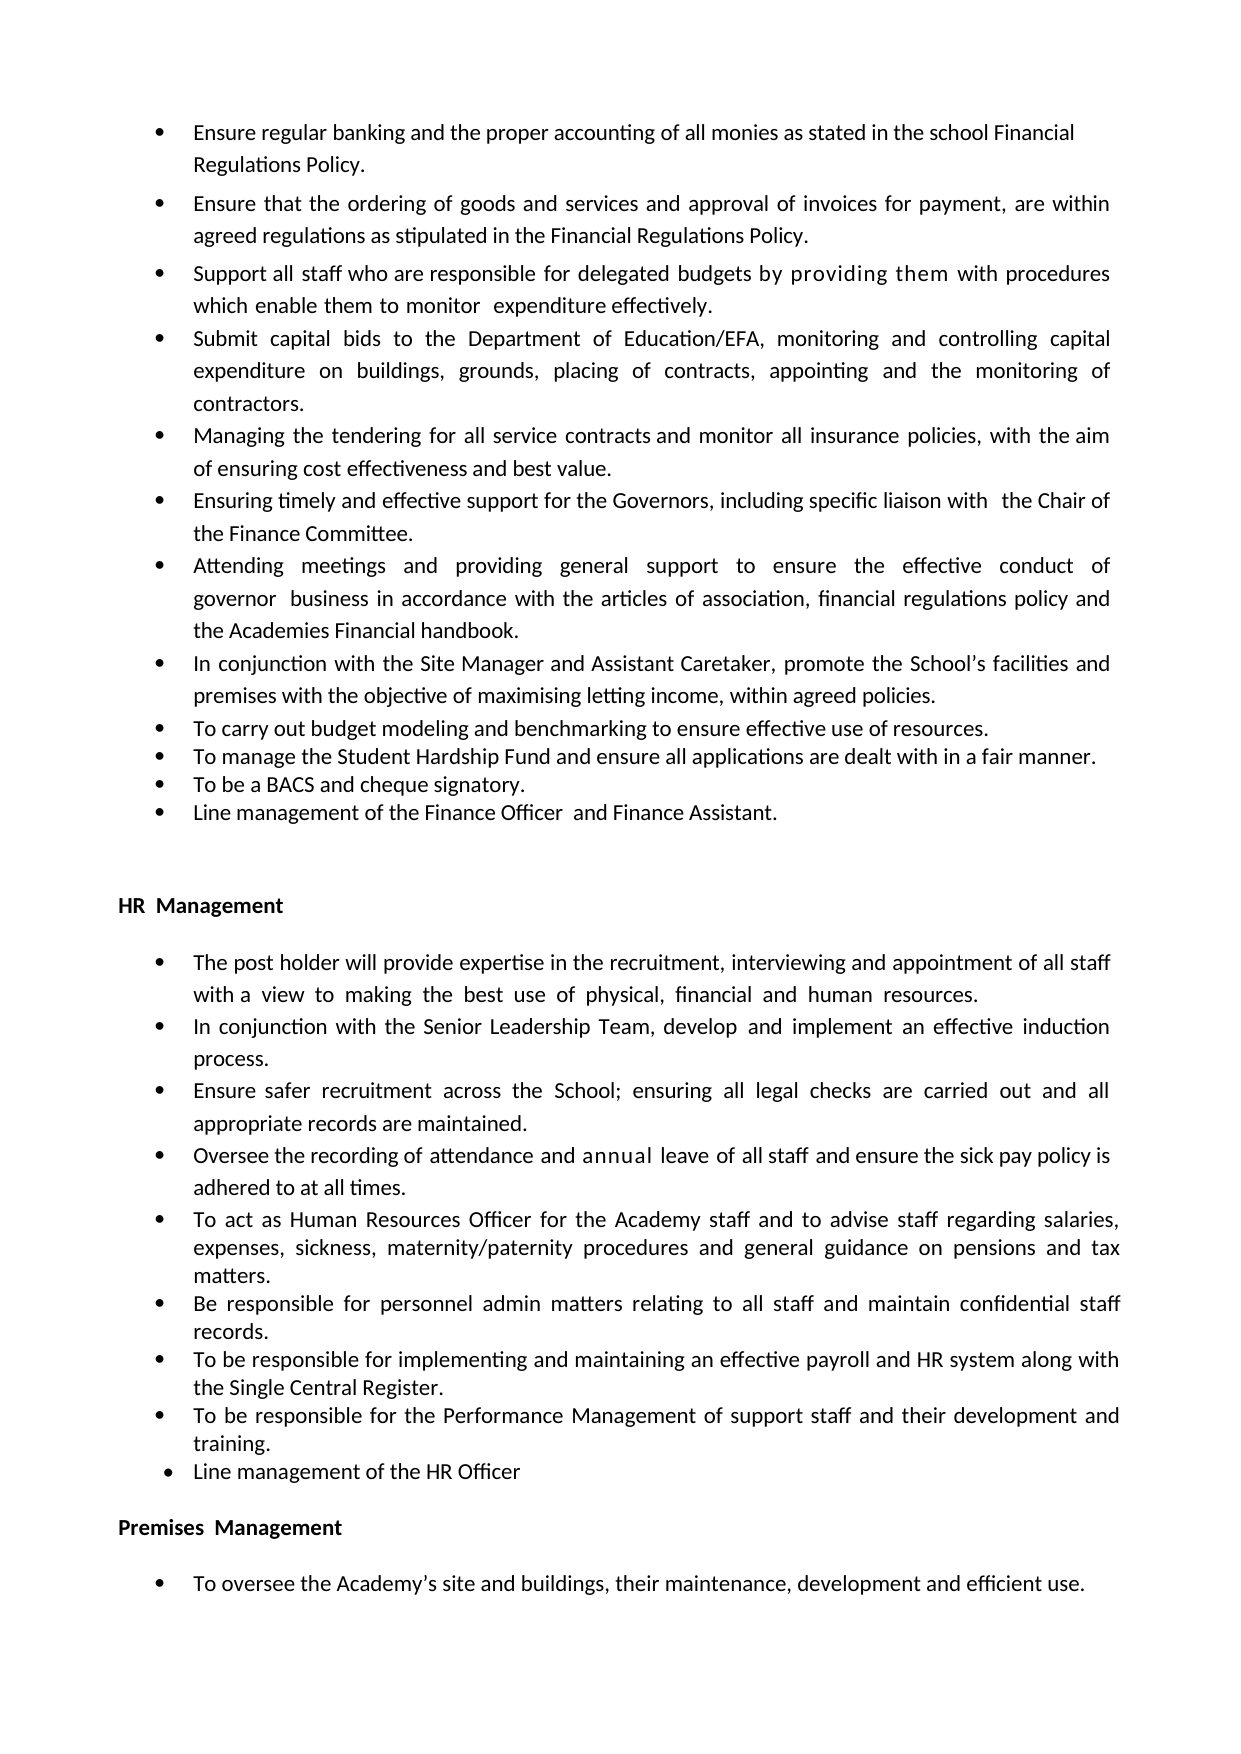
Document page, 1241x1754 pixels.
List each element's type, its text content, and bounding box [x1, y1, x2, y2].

list Oversee the recording of attendance and annual leave of all staff and ensure the sick pay policy is adhered to at all times. [156, 1141, 1111, 1201]
subtitle Premises Management [118, 1513, 1122, 1542]
list To carry out budget modeling and benchmarking to ensure effective use of resources. [156, 714, 1122, 742]
list Submit capital bids to the Department of Education/EFA, monitoring and controlling capital expenditure on buildings, grounds, placing of contracts, appointing and the monitoring of contractors. [156, 324, 1111, 417]
list In conjunction with the Site Manager and Assistant Caretaker, promote the School’s facilities and premises with the objective of maximising letting income, within agreed policies. [156, 649, 1111, 710]
list Line management of the Finance Officer and Finance Assistant. [156, 798, 1122, 826]
list To act as Human Resources Officer for the Academy staff and to advise staff regarding salaries, expenses, sickness, maternity/paternity procedures and general guidance on pensions and tax matters. [156, 1205, 1122, 1289]
list To be responsible for implementing and maintaining an effective payroll and HR system along with the Single Central Register. [156, 1345, 1122, 1401]
list Ensure safer recruitment across the School; ensuring all legal checks are carried out and all appropriate records are maintained. [156, 1077, 1110, 1137]
list To be responsible for the Performance Management of support staff and their development and training. [156, 1401, 1122, 1457]
list Managing the tendering for all service contracts and monitor all insurance policies, with the aim of ensuring cost effectiveness and best value. [156, 422, 1111, 482]
subtitle HR Management [118, 891, 1122, 919]
list To be a BACS and cheque signatory. [156, 770, 1122, 798]
list Ensure regular banking and the proper accounting of all monies as stated in the school Financial Regulations Policy. [156, 118, 1109, 179]
list Attending meetings and providing general support to ensure the effective conduct of governor business in accordance with the articles of association, financial regulations policy and the Academies Financial handbook. [156, 552, 1111, 645]
list In conjunction with the Senior Leadership Team, develop and implement an effective induction process. [156, 1012, 1110, 1072]
list The post holder will provide expertise in the recruitment, interviewing and appointment of all staff with a view to making the best use of physical, financial and human resources. [156, 948, 1111, 1008]
list Ensuring timely and effective support for the Governors, including specific liaison with the Chair of the Finance Committee. [156, 487, 1110, 547]
list To manage the Student Hardship Fund and ensure all applications are dealt with in a fair manner. [156, 742, 1122, 770]
list Be responsible for personnel admin matters relating to all staff and maintain confidential staff records. [156, 1289, 1122, 1345]
list Ensure that the ordering of goods and services and approval of invoices for payment, are within agreed regulations as stipulated in the Financial Regulations Policy. [156, 189, 1111, 249]
list Support all staff who are responsible for delegated budgets by providing them with procedures which enable them to monitor expenditure effectively. [156, 259, 1111, 320]
list To oversee the Academy’s site and buildings, their maintenance, development and efficient use. [156, 1569, 1122, 1598]
text • Line management of the HR Officer [162, 1457, 1122, 1486]
